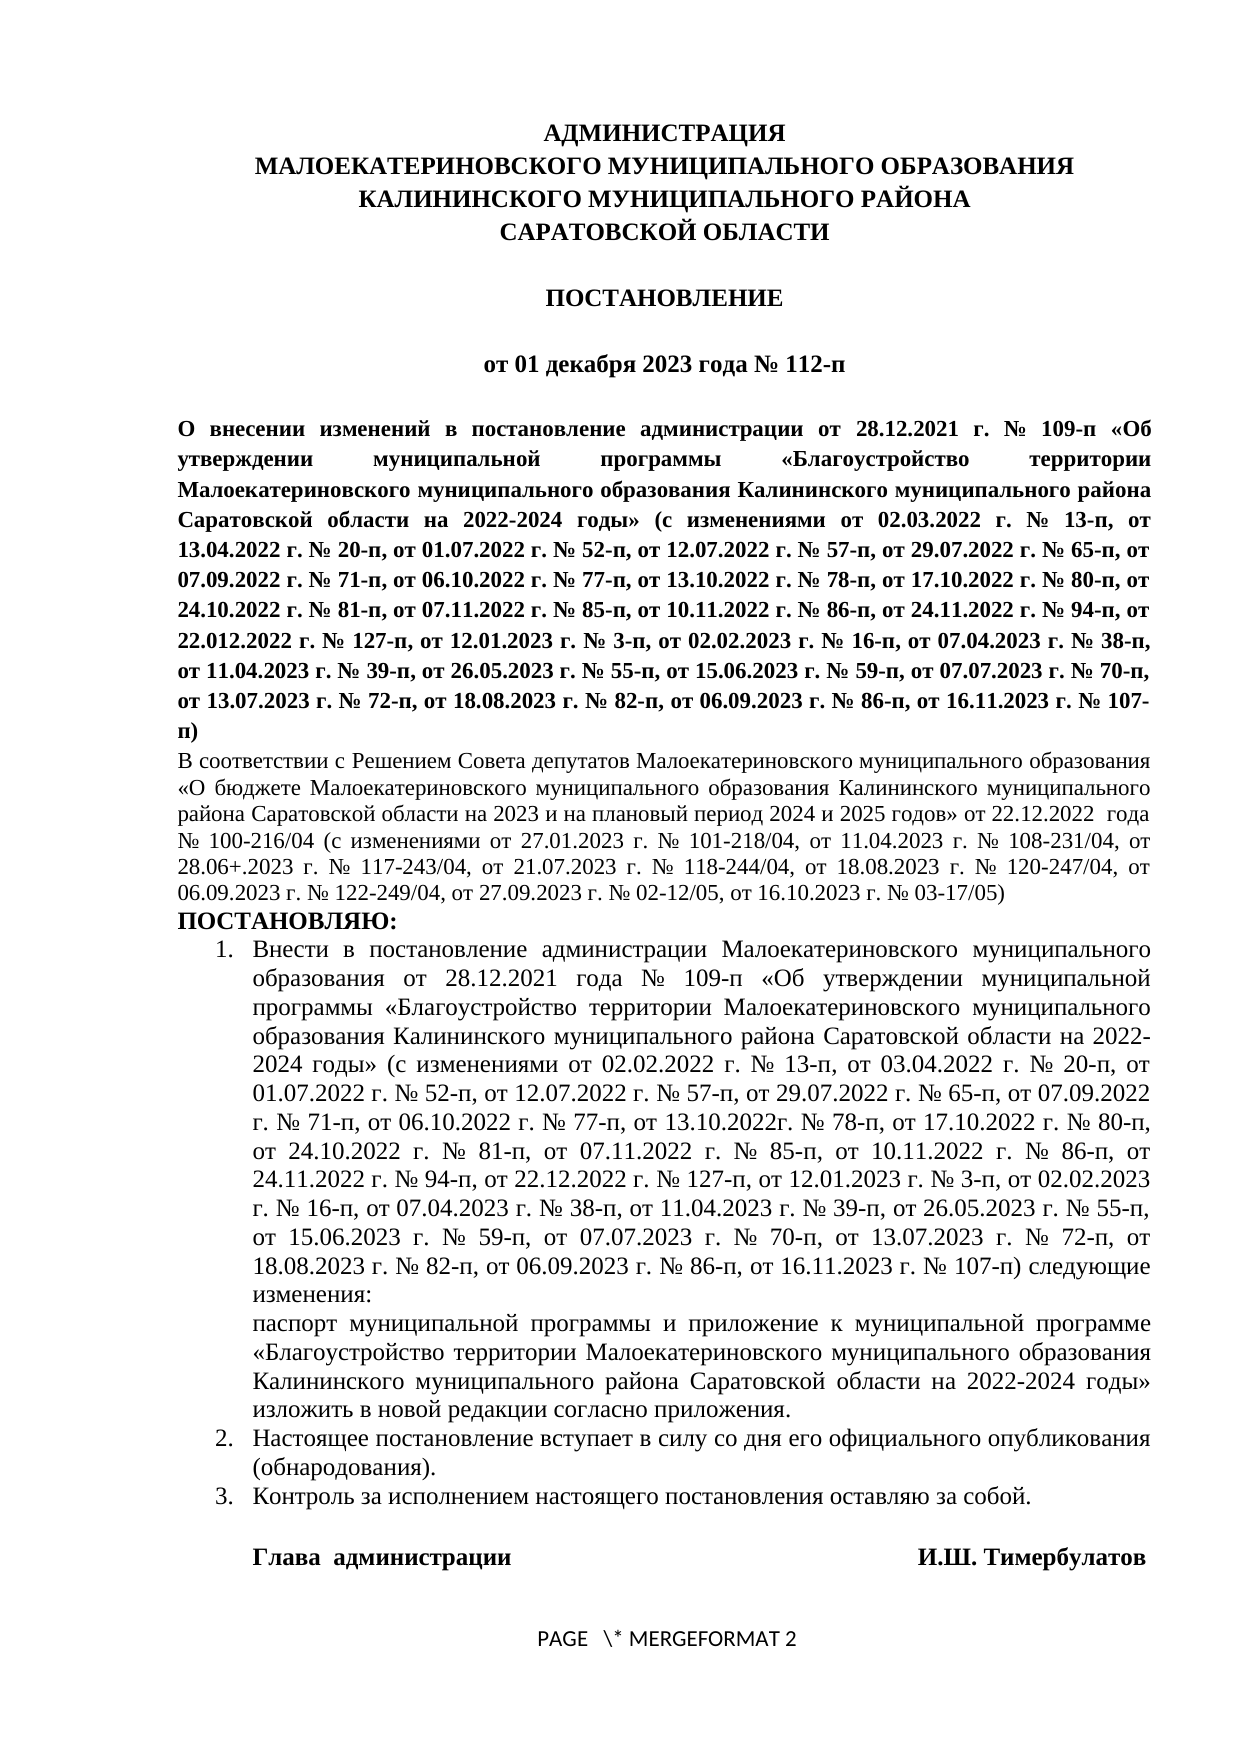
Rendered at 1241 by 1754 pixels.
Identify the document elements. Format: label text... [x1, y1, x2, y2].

text В соответствии с Решением Совета депутатов Малоекатериновского муниципального образования «О бюджете Малоекатериновского муниципального образования Калининского муниципального района Саратовской области на 2023 и на плановый период 2024 и 2025 годов» от 22.12.2022 года № 100-216/04 (с изменениями от 27.01.2023 г. № 101-218/04, от 11.04.2023 г. № 108-231/04, от 28.06+.2023 г. № 117-243/04, от 21.07.2023 г. № 118-244/04, от 18.08.2023 г. № 120-247/04, от 06.09.2023 г. № 122-249/04, от 27.09.2023 г. № 02-12/05, от 16.10.2023 г. № 03-17/05) [177, 748, 1152, 906]
text ПОСТАНОВЛЕНИЕ [177, 283, 1152, 312]
text Глава администрации И.Ш. Тимербулатов [252, 1542, 1152, 1571]
text О внесении изменений в постановление администрации от 28.12.2021 г. № 109-п «Об утверждении муниципальной программы «Благоустройство территории Малоекатериновского муниципального образования Калининского муниципального района Саратовской области на 2022-2024 годы» (с изменениями от 02.03.2022 г. № 13-п, от 13.04.2022 г. № 20-п, от 01.07.2022 г. № 52-п, от 12.07.2022 г. № 57-п, от 29.07.2022 г. № 65-п, от 07.09.2022 г. № 71-п, от 06.10.2022 г. № 77-п, от 13.10.2022 г. № 78-п, от 17.10.2022 г. № 80-п, от 24.10.2022 г. № 81-п, от 07.11.2022 г. № 85-п, от 10.11.2022 г. № 86-п, от 24.11.2022 г. № 94-п, от 22.012.2022 г. № 127-п, от 12.01.2023 г. № 3-п, от 02.02.2023 г. № 16-п, от 07.04.2023 г. № 38-п, от 11.04.2023 г. № 39-п, от 26.05.2023 г. № 55-п, от 15.06.2023 г. № 59-п, от 07.07.2023 г. № 70-п, от 13.07.2023 г. № 72-п, от 18.08.2023 г. № 82-п, от 06.09.2023 г. № 86-п, от 16.11.2023 г. № 107-п) [177, 415, 1152, 744]
text ПОСТАНОВЛЯЮ: [177, 906, 1152, 934]
list Контроль за исполнением настоящего постановления оставляю за собой. [215, 1481, 1152, 1509]
text САРАТОВСКОЙ ОБЛАСТИ [177, 217, 1152, 246]
text КАЛИНИНСКОГО МУНИЦИПАЛЬНОГО РАЙОНА [177, 184, 1152, 213]
list Внести в постановление администрации Малоекатериновского муниципального образования от 28.12.2021 года № 109-п «Об утверждении муниципальной программы «Благоустройство территории Малоекатериновского муниципального образования Калининского муниципального района Саратовской области на 2022-2024 годы» (с изменениями от 02.02.2022 г. № 13-п, от 03.04.2022 г. № 20-п, от 01.07.2022 г. № 52-п, от 12.07.2022 г. № 57-п, от 29.07.2022 г. № 65-п, от 07.09.2022 г. № 71-п, от 06.10.2022 г. № 77-п, от 13.10.2022г. № 78-п, от 17.10.2022 г. № 80-п, от 24.10.2022 г. № 81-п, от 07.11.2022 г. № 85-п, от 10.11.2022 г. № 86-п, от 24.11.2022 г. № 94-п, от 22.12.2022 г. № 127-п, от 12.01.2023 г. № 3-п, от 02.02.2023 г. № 16-п, от 07.04.2023 г. № 38-п, от 11.04.2023 г. № 39-п, от 26.05.2023 г. № 55-п, от 15.06.2023 г. № 59-п, от 07.07.2023 г. № 70-п, от 13.07.2023 г. № 72-п, от 18.08.2023 г. № 82-п, от 06.09.2023 г. № 86-п, от 16.11.2023 г. № 107-п) следующие изменения: [215, 934, 1152, 1308]
text от 01 декабря 2023 года № 112-п [177, 349, 1152, 378]
text МАЛОЕКАТЕРИНОВСКОГО МУНИЦИПАЛЬНОГО ОБРАЗОВАНИЯ [177, 151, 1152, 180]
text АДМИНИСТРАЦИЯ [177, 118, 1152, 147]
list Настоящее постановление вступает в силу со дня его официального опубликования (обнародования). [215, 1423, 1152, 1481]
text паспорт муниципальной программы и приложение к муниципальной программе «Благоустройство территории Малоекатериновского муниципального образования Калининского муниципального района Саратовской области на 2022-2024 годы» изложить в новой редакции согласно приложения. [252, 1308, 1152, 1423]
